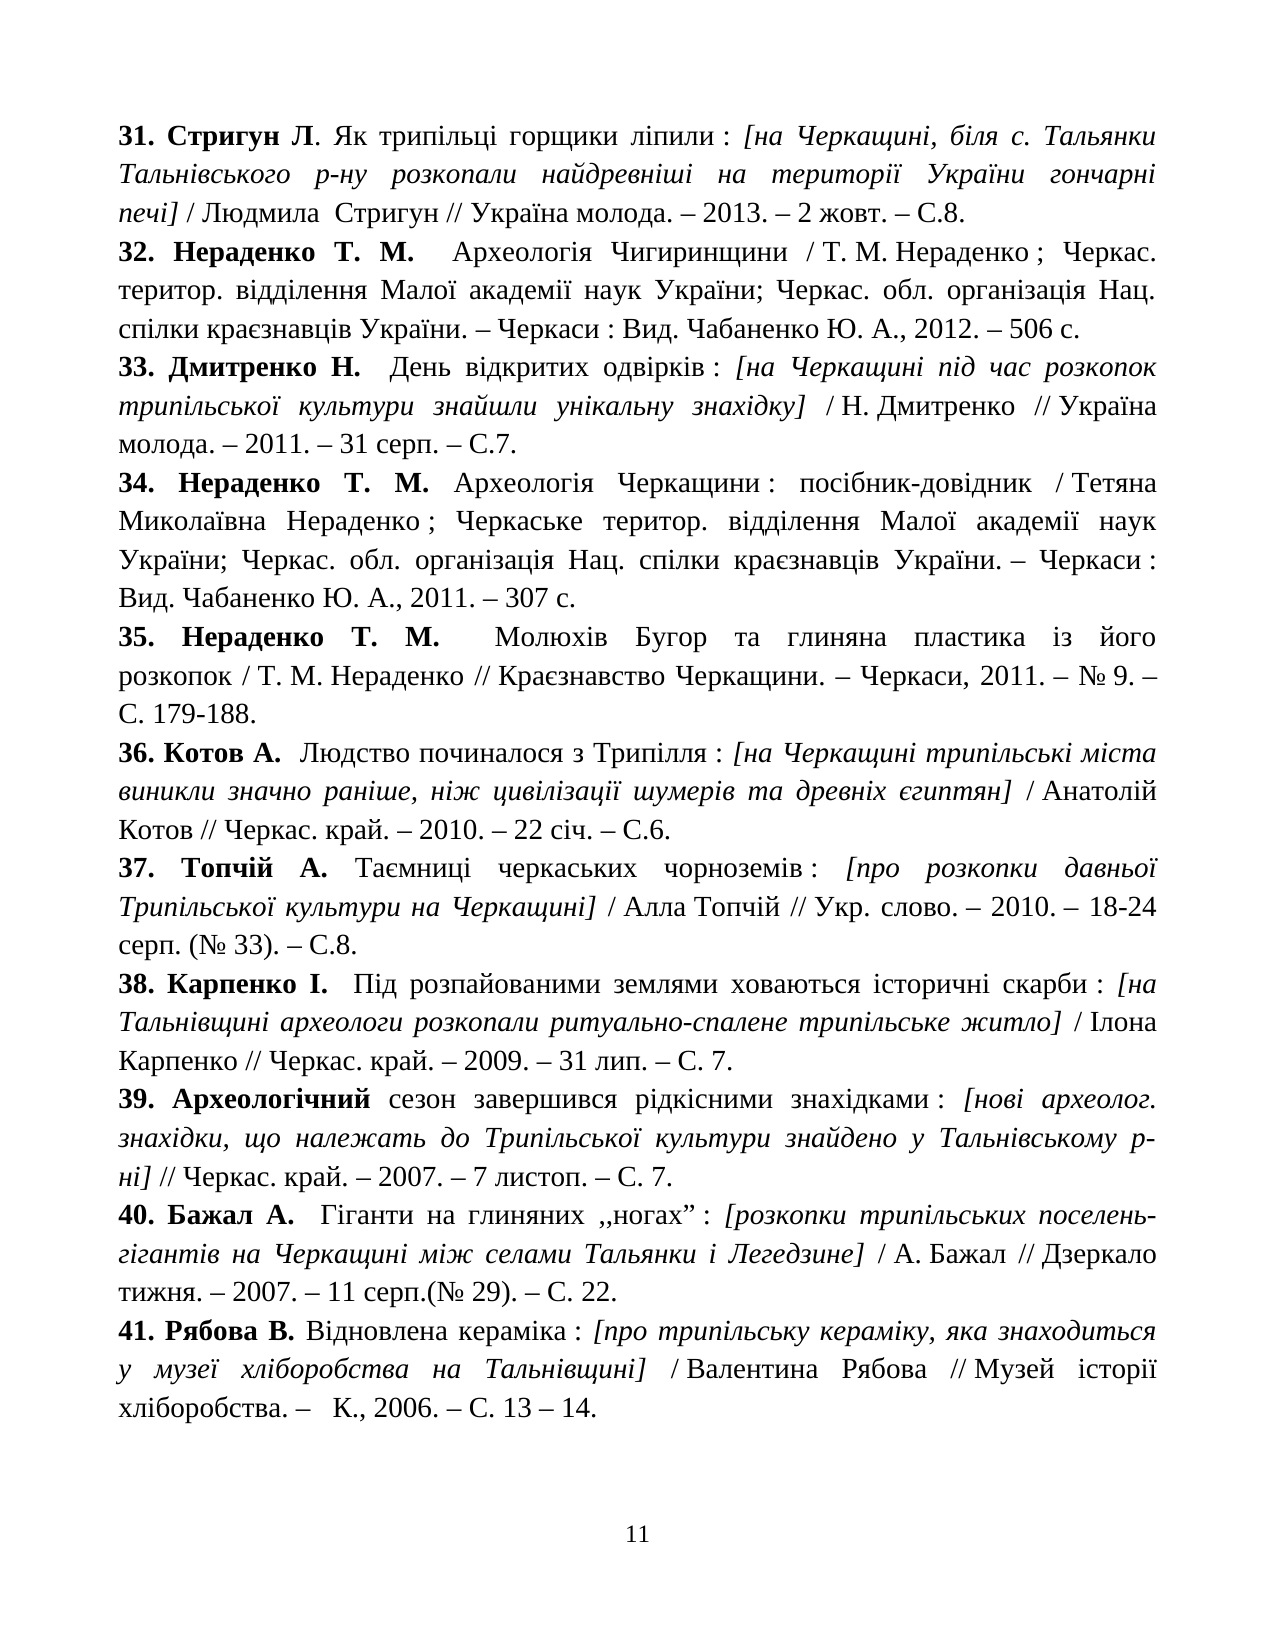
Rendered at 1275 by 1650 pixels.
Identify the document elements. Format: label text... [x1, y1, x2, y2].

text 35. Нераденко Т. М. Молюхів Бугор та глиняна пластика із його розкопок / Т. М. Нераденко // Краєзнавство Черкащини. – Черкаси, 2011. – № 9. – С. 179-188. [118, 619, 1157, 730]
text 38. Карпенко І. Під розпайованими землями ховаються історичні скарби : [на Тальнівщині археологи розкопали ритуально-спалене трипільське житло] / Ілона Карпенко // Черкас. край. – 2009. – 31 лип. – С. 7. [118, 966, 1157, 1077]
text 36. Котов А. Людство починалося з Трипілля : [на Черкащині трипільські міста виникли значно раніше, ніж цивілізації шумерів та древніх єгиптян] / Анатолій Котов // Черкас. край. – 2010. – 22 січ. – С.6. [118, 735, 1157, 845]
text 33. Дмитренко Н. День відкритих одвірків : [на Черкащині під час розкопок трипільської культури знайшли унікальну знахідку] / Н. Дмитренко // Україна молода. – 2011. – 31 серп. – С.7. [118, 349, 1157, 460]
text 40. Бажал А. Гіганти на глиняних ,,ногах” : [розкопки трипільських поселень-гігантів на Черкащині між селами Тальянки і Легедзине] / А. Бажал // Дзеркало тижня. – 2007. – 11 серп.(№ 29). – С. 22. [118, 1197, 1157, 1308]
text 32. Нераденко Т. М. Археологія Чигиринщини / Т. М. Нераденко ; Черкас. територ. відділення Малої академії наук України; Черкас. обл. організація Нац. спілки краєзнавців України. – Черкаси : Вид. Чабаненко Ю. А., 2012. – 506 с. [118, 234, 1157, 344]
text 31. Стригун Л. Як трипільці горщики ліпили : [на Черкащині, біля с. Тальянки Тальнівського р-ну розкопали найдревніші на території України гончарні печі] / Людмила Стригун // Україна молода. – 2013. – 2 жовт. – С.8. [118, 118, 1157, 229]
text 34. Нераденко Т. М. Археологія Черкащини : посібник-довідник / Тетяна Миколаївна Нераденко ; Черкаське територ. відділення Малої академії наук України; Черкас. обл. організація Нац. спілки краєзнавців України. – Черкаси : Вид. Чабаненко Ю. А., 2011. – 307 с. [118, 465, 1157, 614]
text 41. Рябова В. Відновлена кераміка : [про трипільську кераміку, яка знаходиться у музеї хліборобства на Тальнівщині] / Валентина Рябова // Музей історії хліборобства. – К., 2006. – С. 13 – 14. [118, 1313, 1157, 1423]
text 37. Топчій А. Таємниці черкаських чорноземів : [про розкопки давньої Трипільської культури на Черкащині] / Алла Топчій // Укр. слово. – 2010. – 18-24 серп. (№ 33). – С.8. [118, 850, 1157, 961]
text 39. Археологічний сезон завершився рідкісними знахідками : [нові археолог. знахідки, що належать до Трипільської культури знайдено у Тальнівському р-ні] // Черкас. край. – 2007. – 7 листоп. – С. 7. [118, 1082, 1157, 1192]
